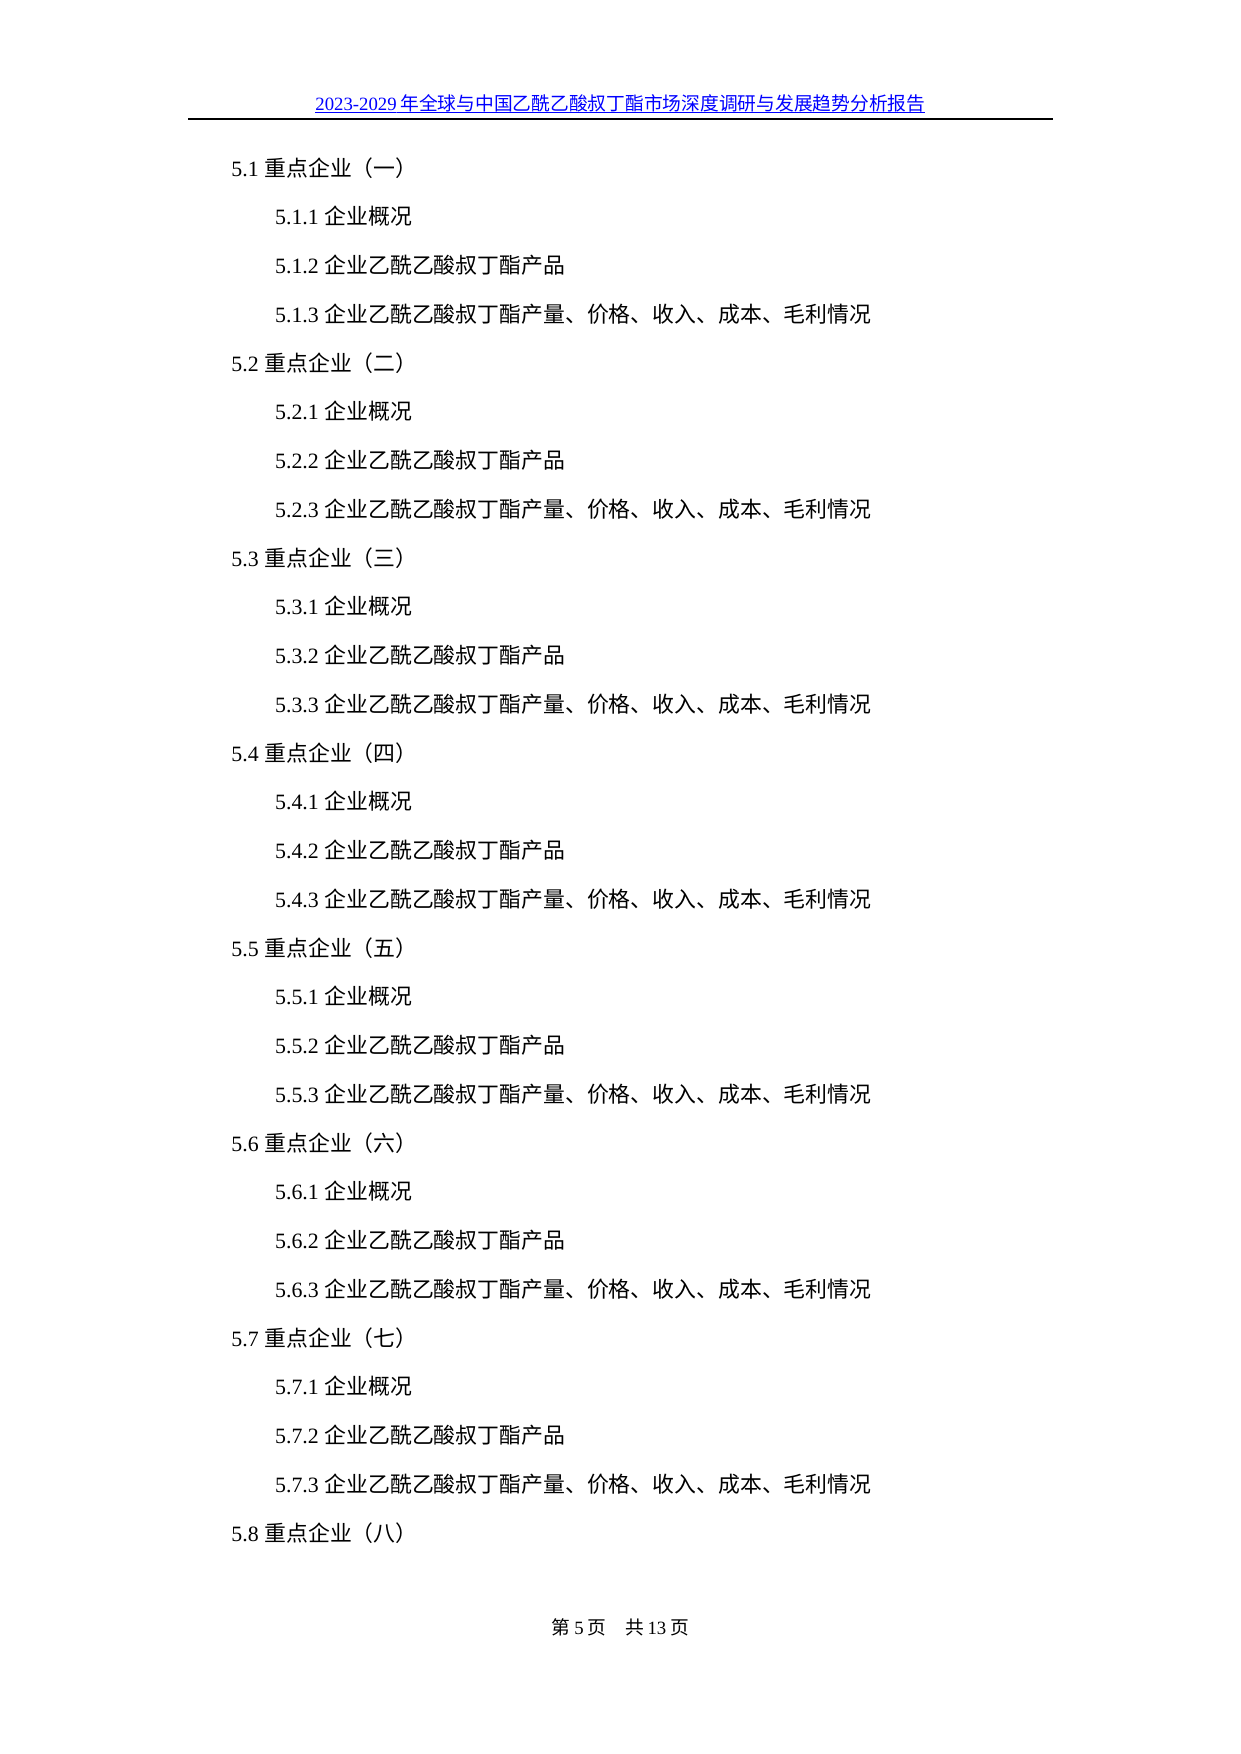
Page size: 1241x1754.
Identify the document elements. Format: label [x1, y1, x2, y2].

text [187, 150, 1053, 1548]
